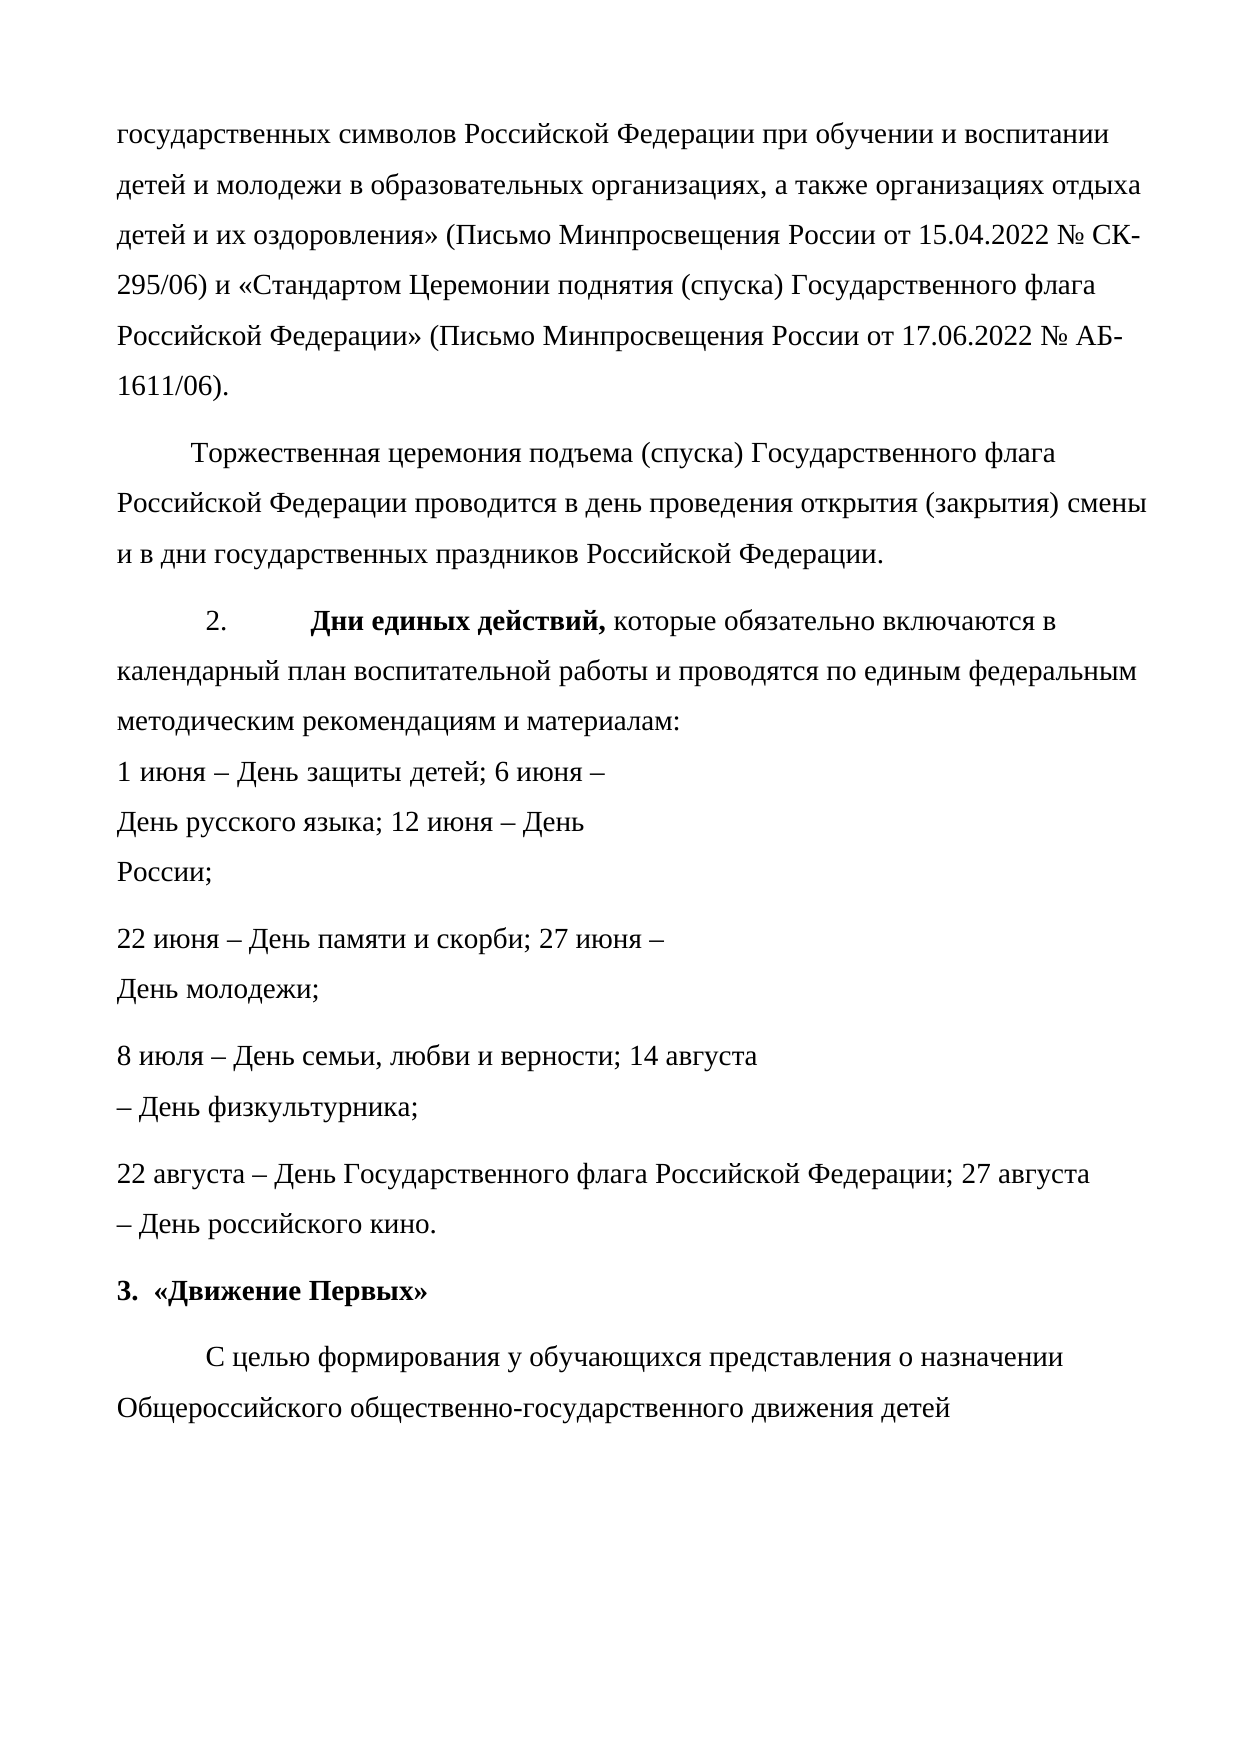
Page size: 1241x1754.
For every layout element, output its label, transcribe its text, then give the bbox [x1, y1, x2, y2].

text Торжественная церемония подъема (спуска) Государственного флага Российской Федерации проводится в день проведения открытия (закрытия) смены и в дни государственных праздников Российской Федерации. [117, 435, 1153, 569]
text государственных символов Российской Федерации при обучении и воспитании детей и молодежи в образовательных организациях, а также организациях отдыха детей и их оздоровления» (Письмо Минпросвещения России от 15.04.2022 № СК-295/06) и «Стандартом Церемонии поднятия (спуска) Государственного флага Российской Федерации» (Письмо Минпросвещения России от 17.06.2022 № АБ-1611/06). [117, 117, 1153, 402]
list Дни единых действий, которые обязательно включаются в календарный план воспитательной работы и проводятся по единым федеральным методическим рекомендациям и материалам: [117, 603, 1153, 737]
text 1 июня – День защиты детей; 6 июня – День русского языка; 12 июня – День России; [117, 754, 649, 888]
text 8 июля – День семьи, любви и верности; 14 августа – День физкультурника; [117, 1038, 772, 1122]
text 22 июня – День памяти и скорби; 27 июня – День молодежи; [117, 921, 682, 1005]
text 22 августа – День Государственного флага Российской Федерации; 27 августа – День российского кино. [117, 1156, 1104, 1240]
text С целью формирования у обучающихся представления о назначении Общероссийского общественно-государственного движения детей [117, 1339, 1152, 1423]
subtitle «Движение Первых» [117, 1273, 1194, 1307]
